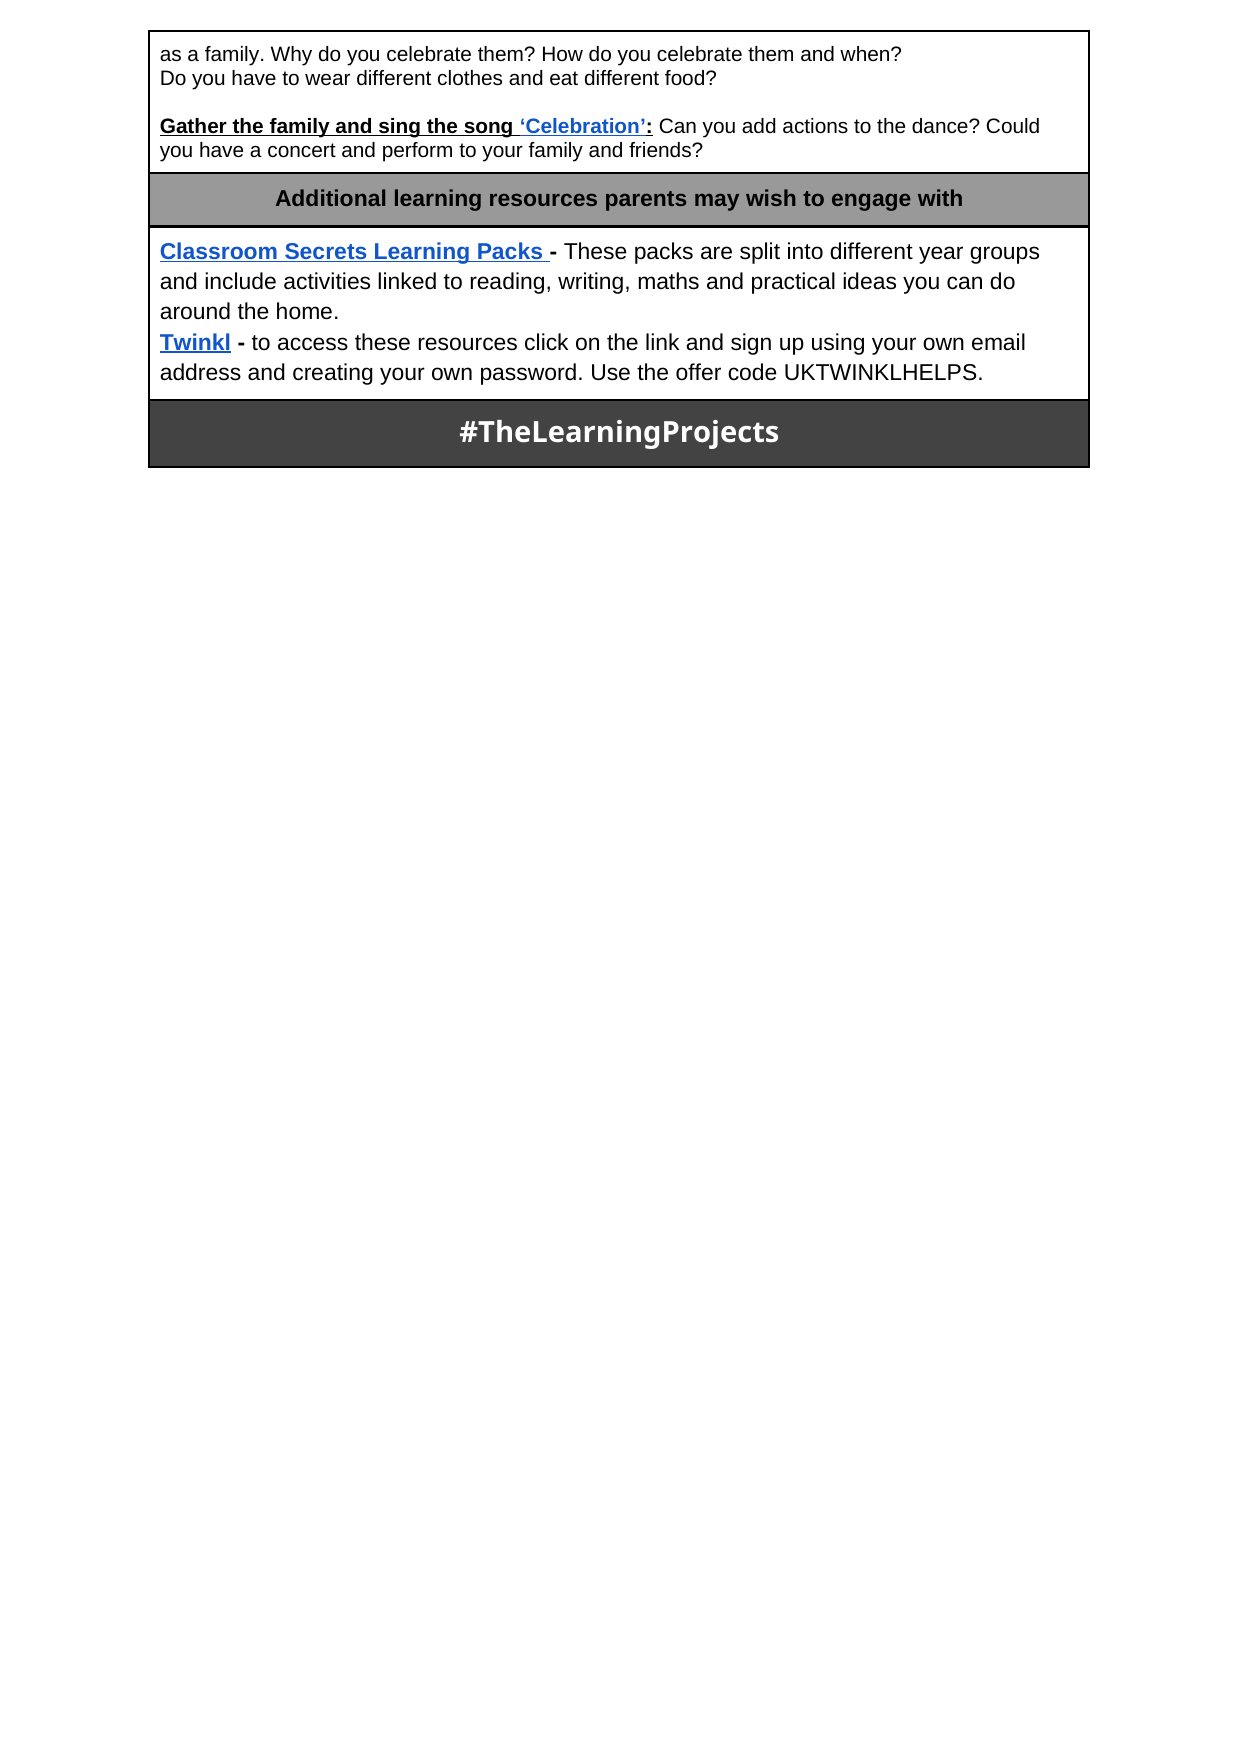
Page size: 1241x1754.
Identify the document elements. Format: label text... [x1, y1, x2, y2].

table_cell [150, 32, 1088, 172]
table_cell #TheLearningProjects [150, 401, 1088, 466]
table_cell Classroom Secrets Learning Packs - These packs are split into different year groups and include activities linked to reading, writing, maths and practical ideas you can do around the home. Twinkl - to access these resources click on the link and sign up using your own email address and creating your own password. Use the offer code UKTWINKLHELPS. [150, 228, 1088, 399]
table_cell Additional learning resources parents may wish to engage with [150, 174, 1088, 225]
